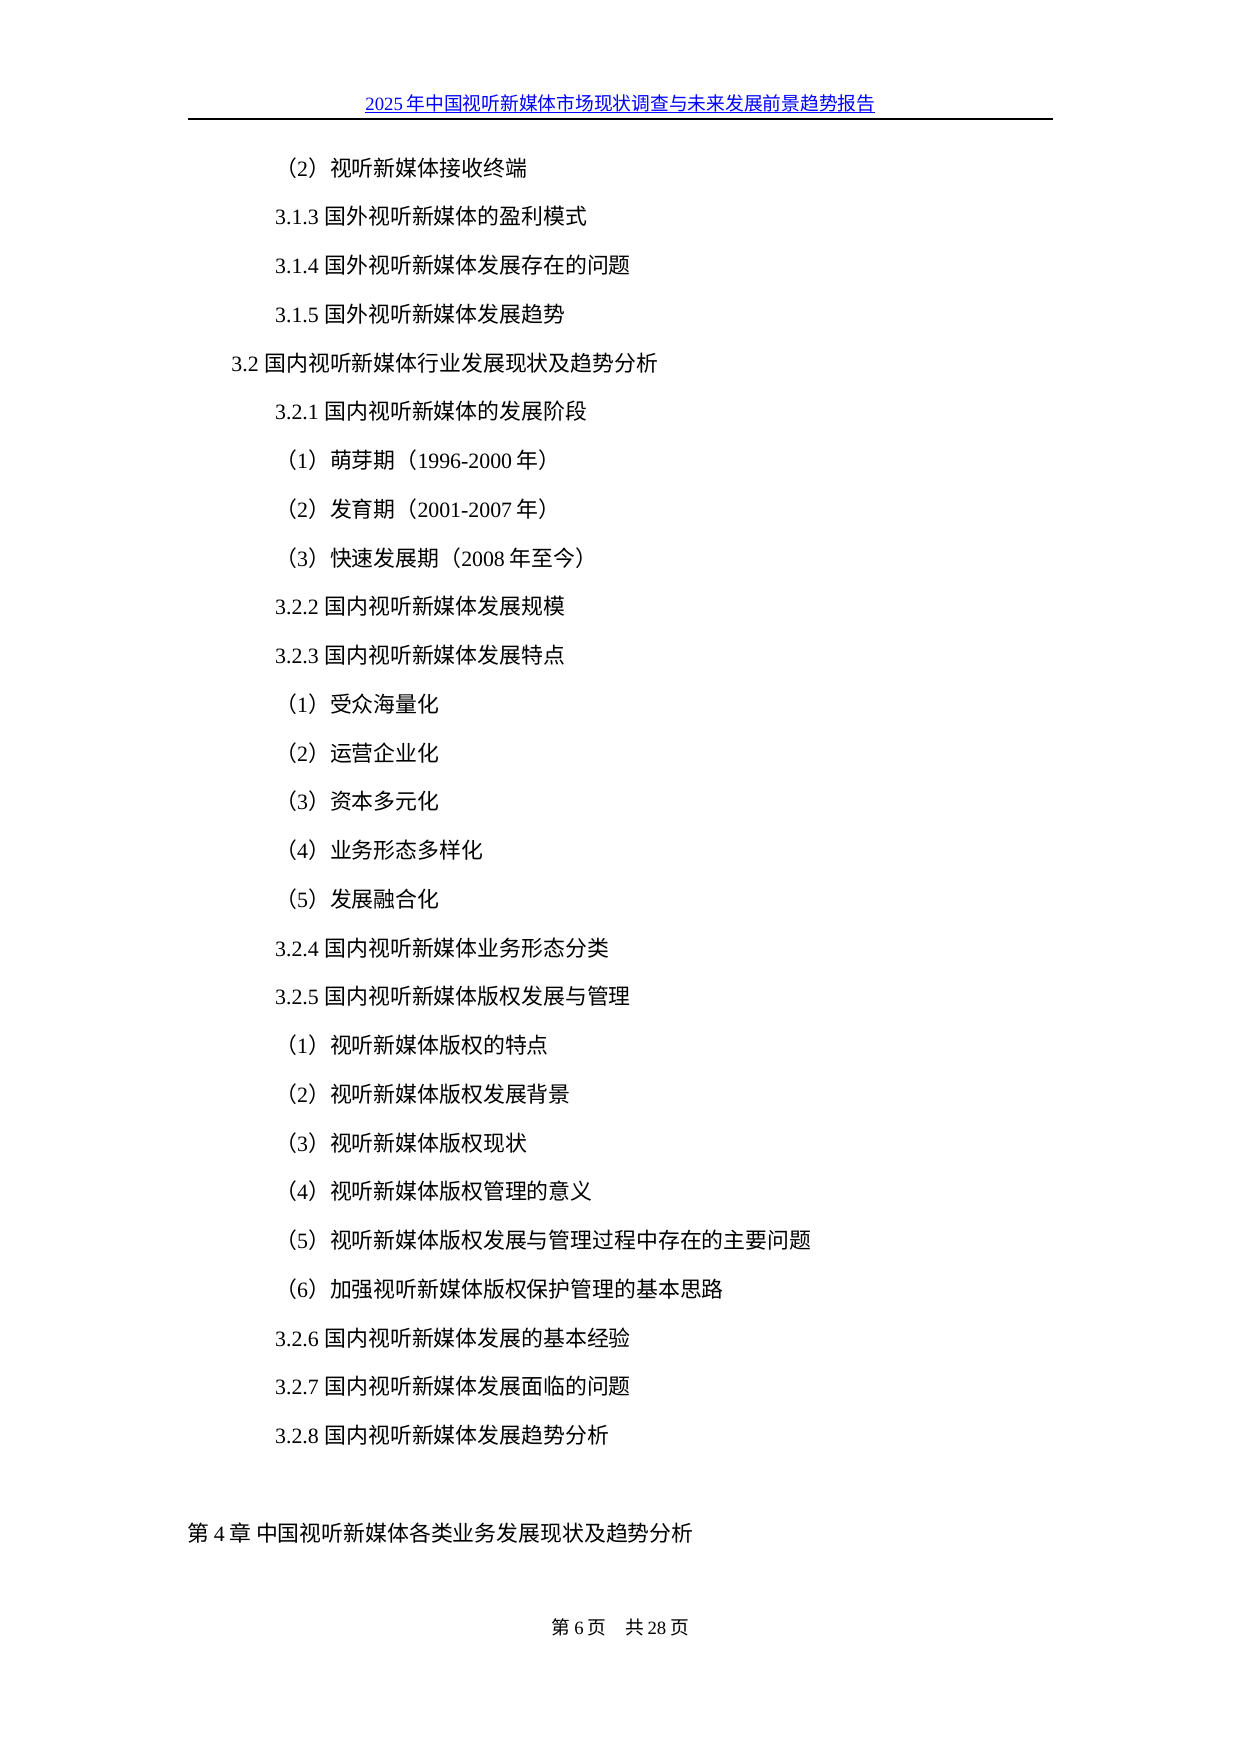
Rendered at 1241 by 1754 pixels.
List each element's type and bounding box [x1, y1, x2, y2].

text [187, 150, 1053, 1548]
